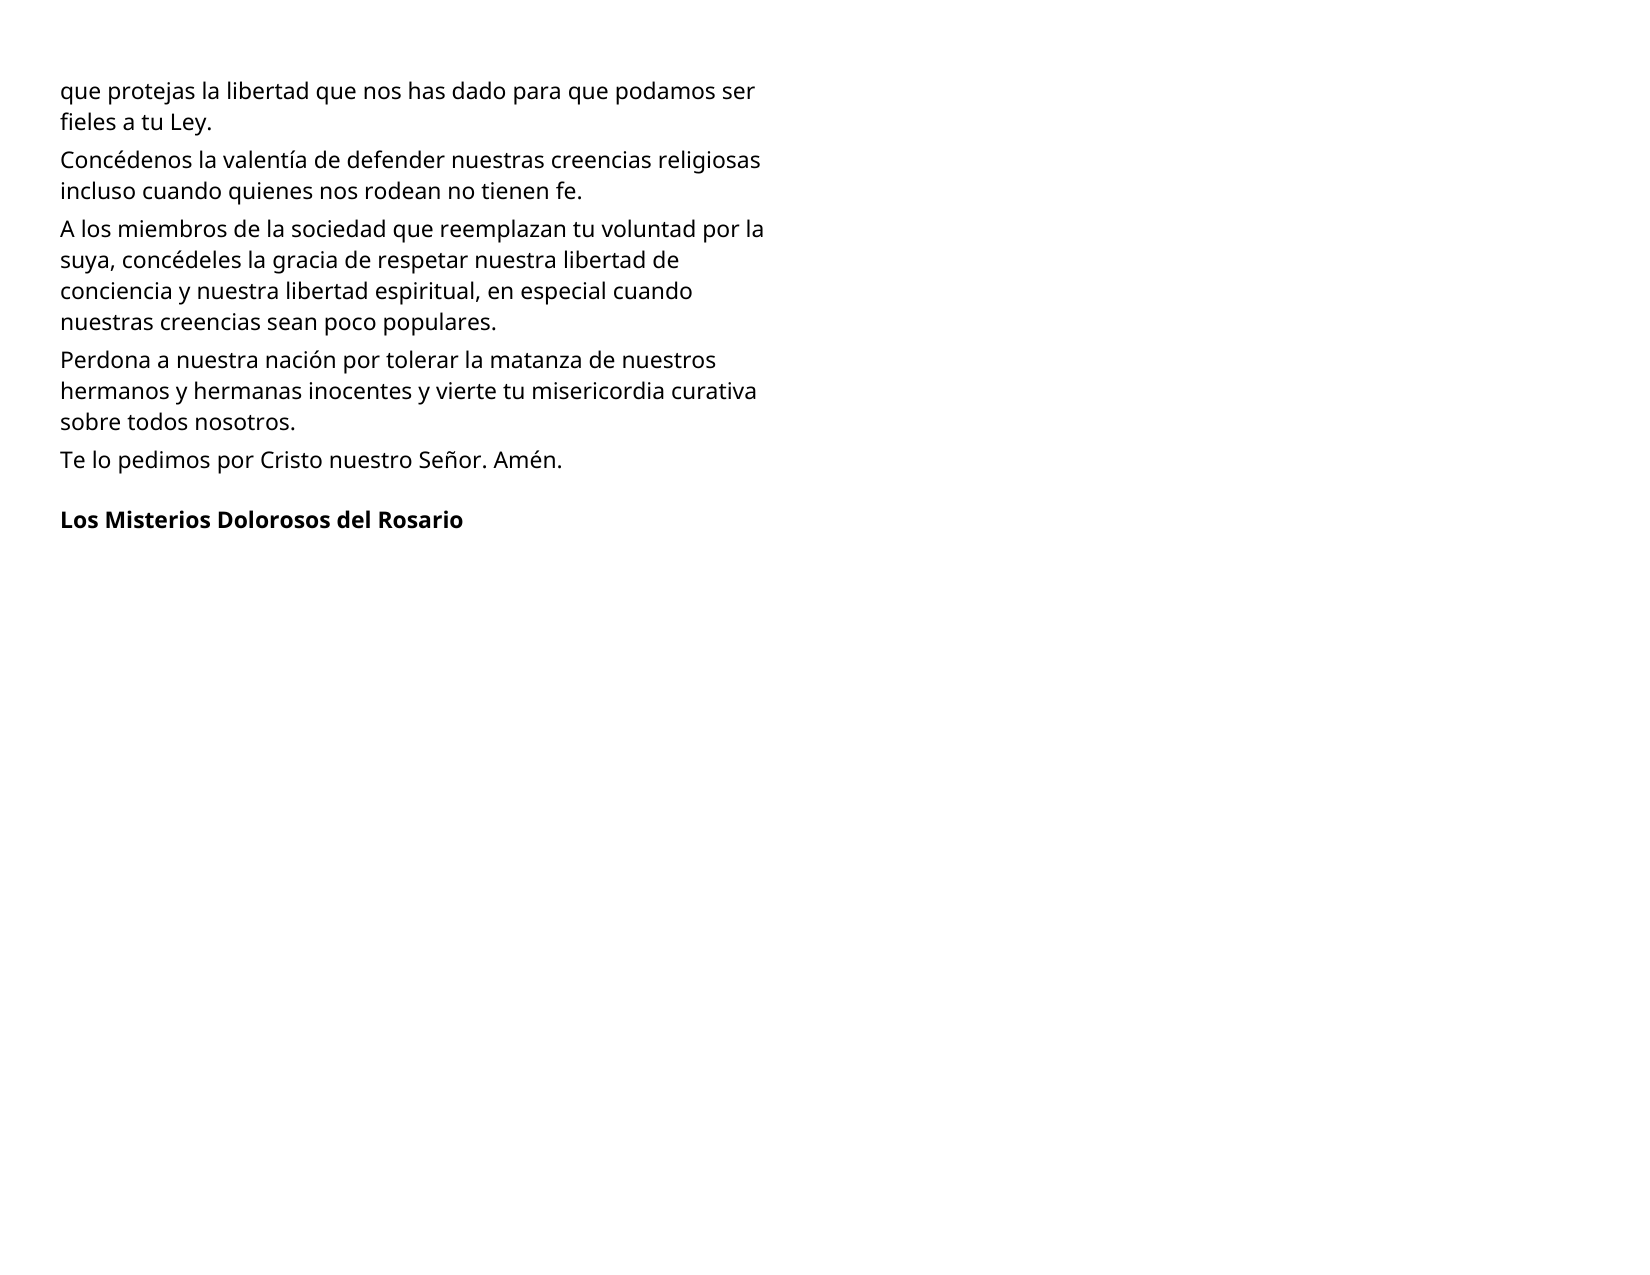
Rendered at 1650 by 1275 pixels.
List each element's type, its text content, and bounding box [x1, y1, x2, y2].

text Perdona a nuestra nación por tolerar la matanza de nuestros hermanos y hermanas inocentes y vierte tu misericordia curativa sobre todos nosotros. [60, 344, 787, 437]
text Los Misterios Dolorosos del Rosario [60, 504, 787, 535]
text Concédenos la valentía de defender nuestras creencias religiosas incluso cuando quienes nos rodean no tienen fe. [60, 144, 787, 206]
text Te lo pedimos por Cristo nuestro Señor. Amén. [60, 444, 787, 475]
text A los miembros de la sociedad que reemplazan tu voluntad por la suya, concédeles la gracia de respetar nuestra libertad de conciencia y nuestra libertad espiritual, en especial cuando nuestras creencias sean poco populares. [60, 212, 787, 337]
